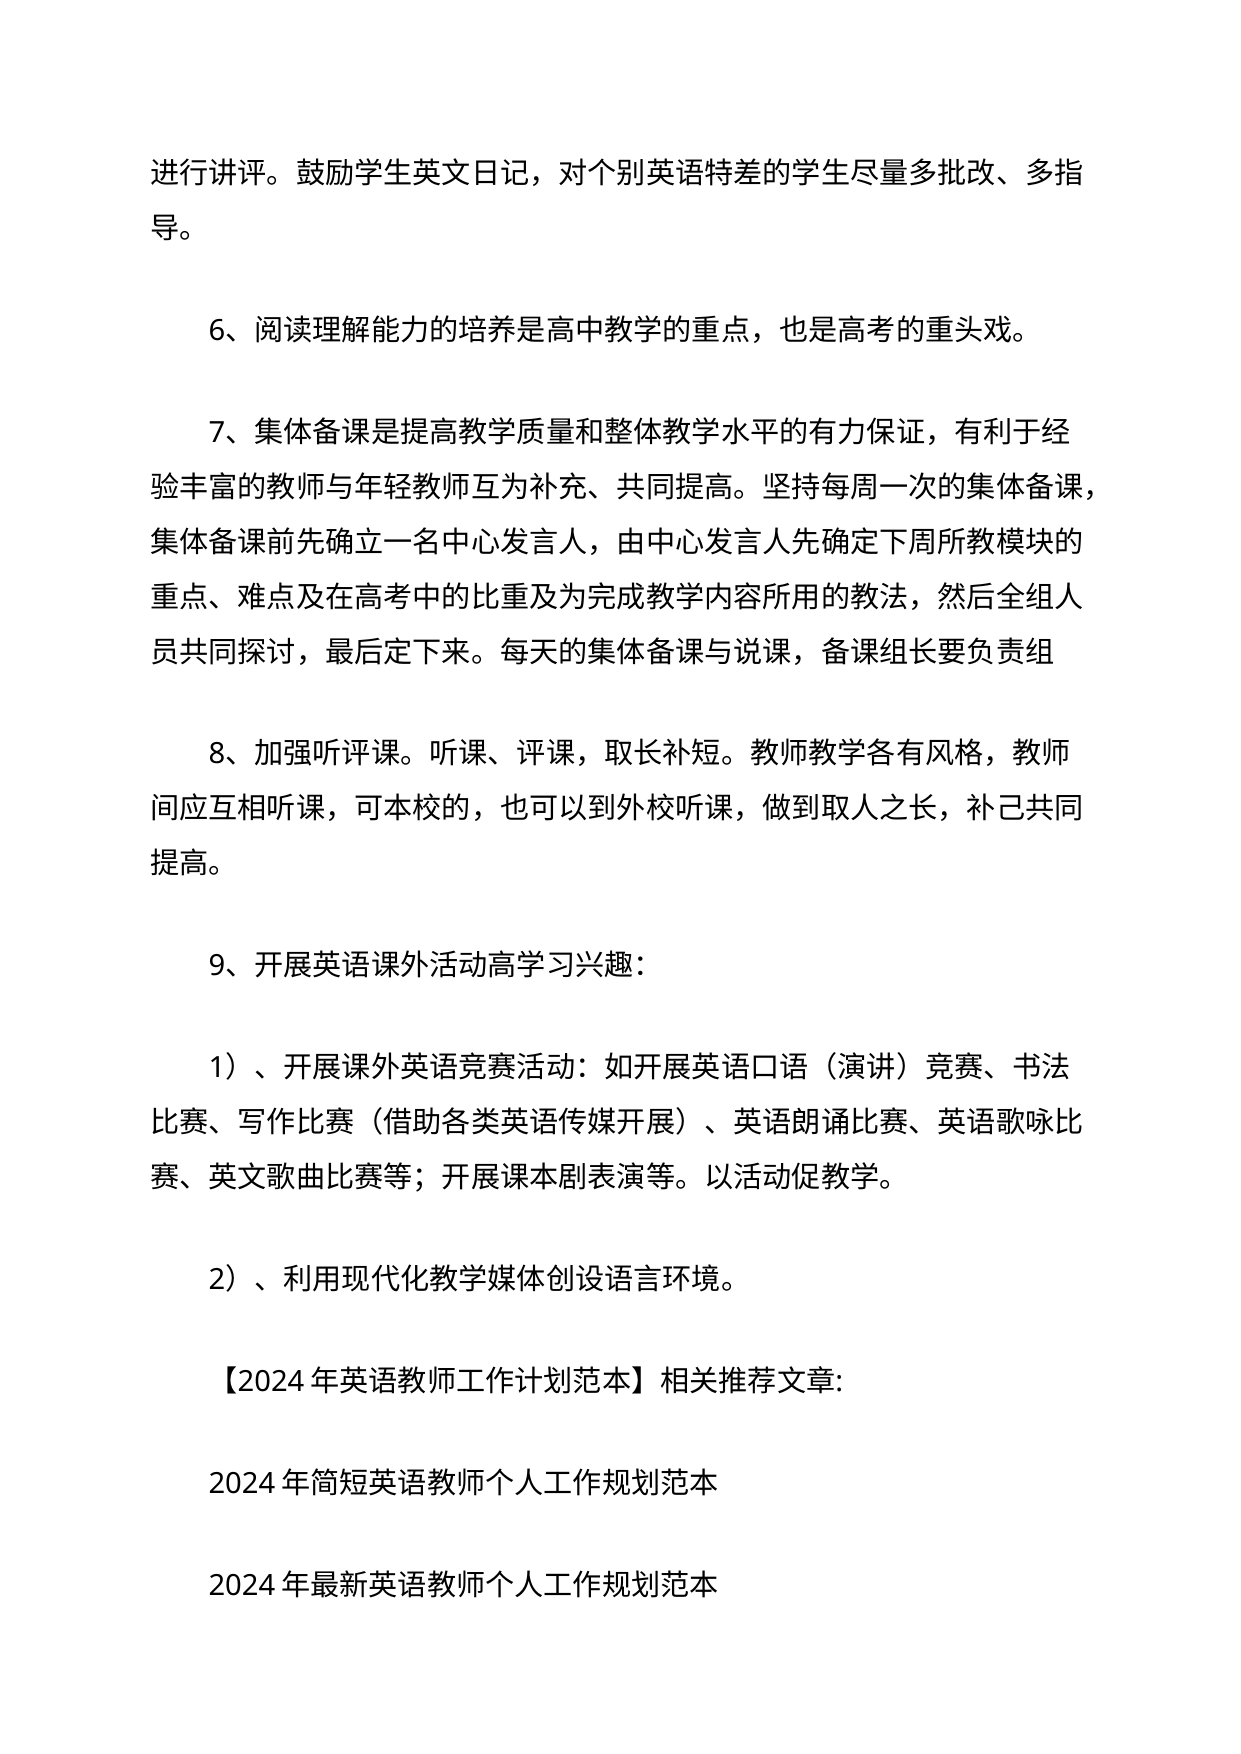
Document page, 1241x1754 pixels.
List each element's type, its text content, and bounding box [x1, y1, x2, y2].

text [150, 150, 1090, 247]
text 【2024年英语教师工作计划范本】相关推荐文章: [150, 1357, 1090, 1400]
text 2024年简短英语教师个人工作规划范本 [150, 1459, 1090, 1502]
text 7、集体备课是提高教学质量和整体教学水平的有力保证，有利于经验丰富的教师与年轻教师互为补充、共同提高。坚持每周一次的集体备课，集体备课前先确立一名中心发言人，由中心发言人先确定下周所教模块的重点、难点及在高考中的比重及为完成教学内容所用的教法，然后全组人员共同探讨，最后定下来。每天的集体备课与说课，备课组长要负责组 [150, 409, 1090, 671]
text 2024年最新英语教师个人工作规划范本 [150, 1561, 1090, 1604]
text 2）、利用现代化教学媒体创设语言环境。 [150, 1255, 1090, 1298]
text 1）、开展课外英语竞赛活动：如开展英语口语（演讲）竞赛、书法比赛、写作比赛（借助各类英语传媒开展）、英语朗诵比赛、英语歌咏比赛、英文歌曲比赛等；开展课本剧表演等。以活动促教学。 [150, 1044, 1090, 1196]
text 8、加强听评课。听课、评课，取长补短。教师教学各有风格，教师间应互相听课，可本校的，也可以到外校听课，做到取人之长，补己共同提高。 [150, 730, 1090, 882]
text 6、阅读理解能力的培养是高中教学的重点，也是高考的重头戏。 [150, 307, 1090, 349]
text 9、开展英语课外活动高学习兴趣： [150, 942, 1090, 984]
